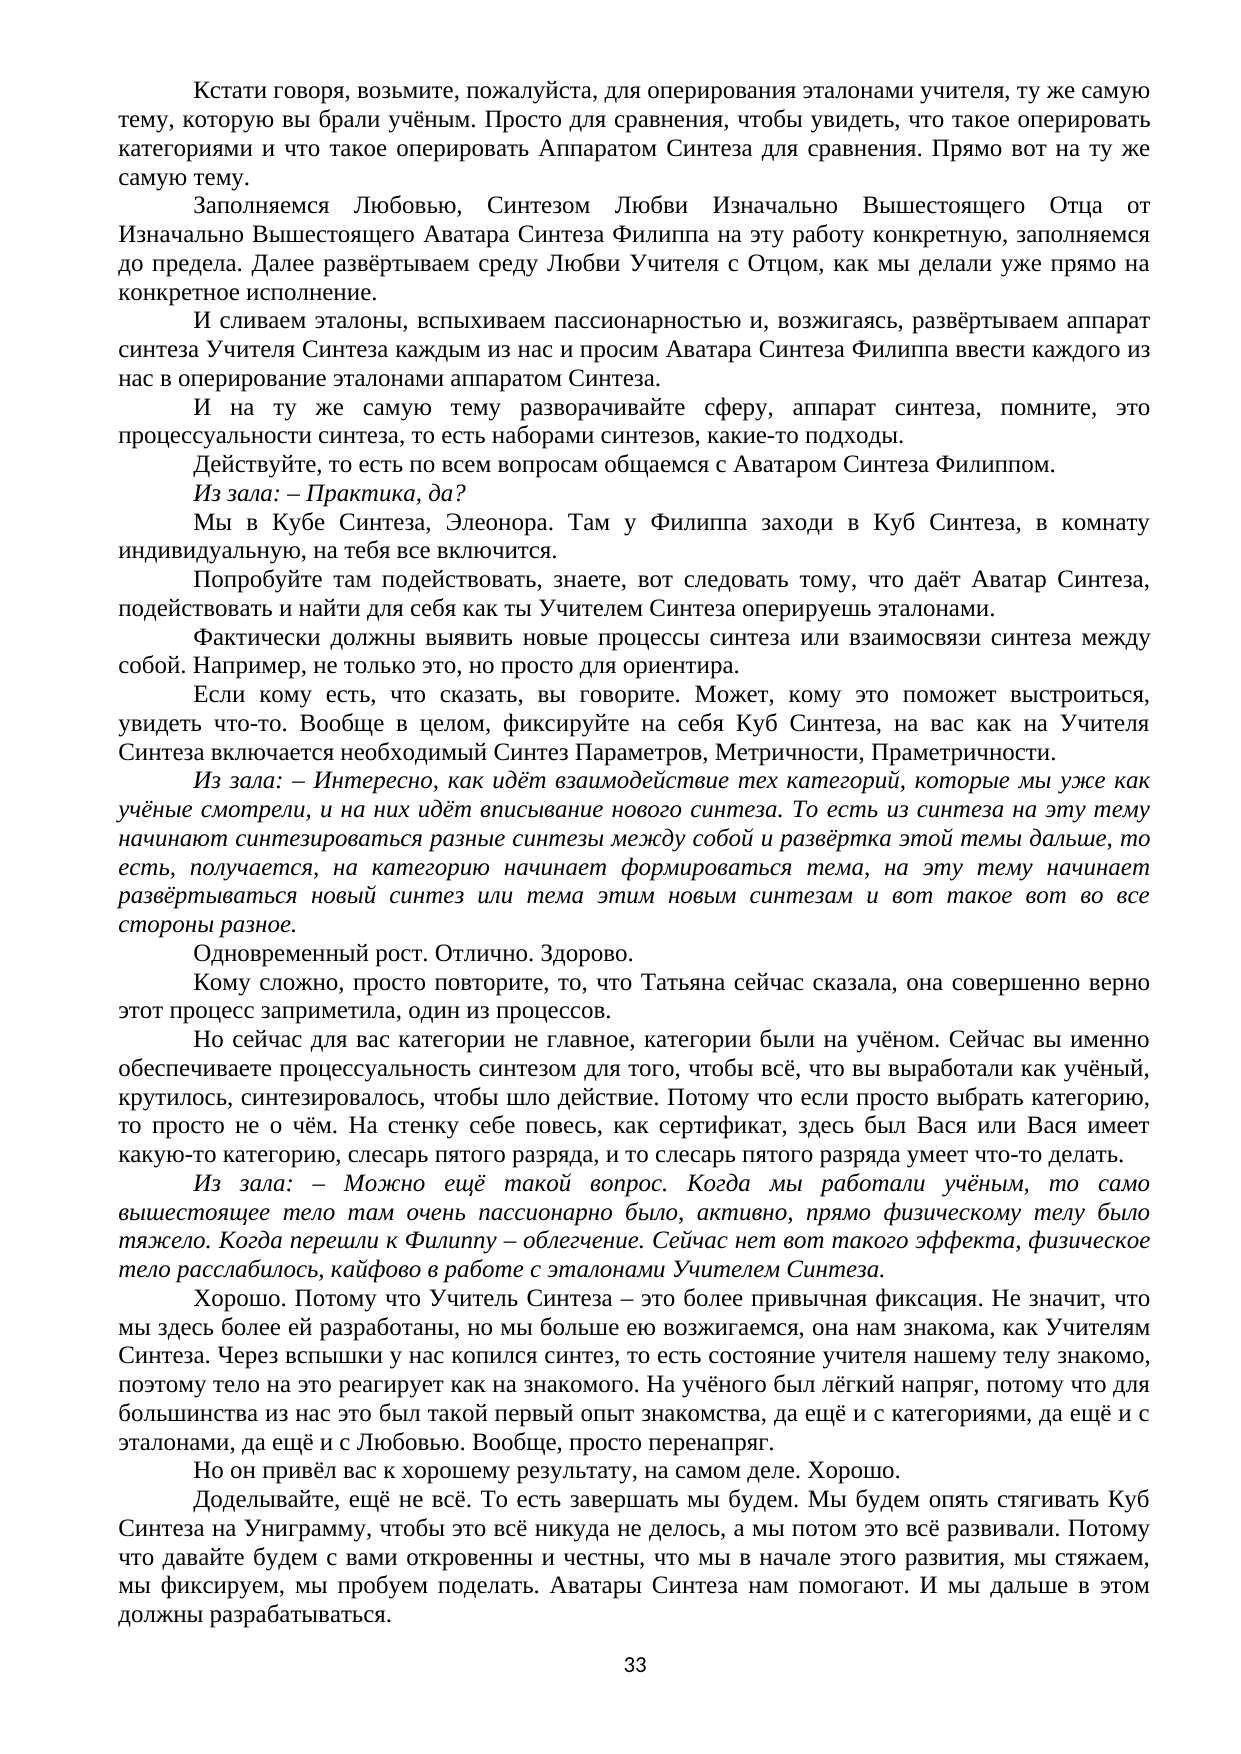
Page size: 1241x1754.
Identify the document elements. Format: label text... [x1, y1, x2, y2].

text Из зала: – Практика, да? [118, 478, 1152, 507]
text Но сейчас для вас категории не главное, категории были на учёном. Сейчас вы именно обеспечиваете процессуальность синтезом для того, чтобы всё, что вы выработали как учёный, крутилось, синтезировалось, чтобы шло действие. Потому что если просто выбрать категорию, то просто не о чём. На стенку себе повесь, как сертификат, здесь был Вася или Вася имеет какую-то категорию, слесарь пятого разряда, и то слесарь пятого разряда умеет что-то делать. [118, 1024, 1152, 1168]
text Фактически должны выявить новые процессы синтеза или взаимосвязи синтеза между собой. Например, не только это, но просто для ориентира. [118, 622, 1152, 679]
text Действуйте, то есть по всем вопросам общаемся с Аватаром Синтеза Филиппом. [118, 449, 1152, 478]
text Если кому есть, что сказать, вы говорите. Может, кому это поможет выстроиться, увидеть что-то. Вообще в целом, фиксируйте на себя Куб Синтеза, на вас как на Учителя Синтеза включается необходимый Синтез Параметров, Метричности, Праметричности. [118, 679, 1152, 765]
text И на ту же самую тему разворачивайте сферу, аппарат синтеза, помните, это процессуальности синтеза, то есть наборами синтезов, какие-то подходы. [118, 392, 1152, 449]
text Хорошо. Потому что Учитель Синтеза – это более привычная фиксация. Не значит, что мы здесь более ей разработаны, но мы больше ею возжигаемся, она нам знакома, как Учителям Синтеза. Через вспышки у нас копился синтез, то есть состояние учителя нашему телу знакомо, поэтому тело на это реагирует как на знакомого. На учёного был лёгкий напряг, потому что для большинства из нас это был такой первый опыт знакомства, да ещё и с категориями, да ещё и с эталонами, да ещё и с Любовью. Вообще, просто перенапряг. [118, 1283, 1152, 1455]
text Кому сложно, просто повторите, то, что Татьяна сейчас сказала, она совершенно верно этот процесс заприметила, один из процессов. [118, 967, 1152, 1024]
text Из зала: – Интересно, как идёт взаимодействие тех категорий, которые мы уже как учёные смотрели, и на них идёт вписывание нового синтеза. То есть из синтеза на эту тему начинают синтезироваться разные синтезы между собой и развёртка этой темы дальше, то есть, получается, на категорию начинает формироваться тема, на эту тему начинает развёртываться новый синтез или тема этим новым синтезам и вот такое вот во все стороны разное. [118, 765, 1152, 938]
text И сливаем эталоны, вспыхиваем пассионарностью и, возжигаясь, развёртываем аппарат синтеза Учителя Синтеза каждым из нас и просим Аватара Синтеза Филиппа ввести каждого из нас в оперирование эталонами аппаратом Синтеза. [118, 305, 1152, 392]
text Кстати говоря, возьмите, пожалуйста, для оперирования эталонами учителя, ту же самую тему, которую вы брали учёным. Просто для сравнения, чтобы увидеть, что такое оперировать категориями и что такое оперировать Аппаратом Синтеза для сравнения. Прямо вот на ту же самую тему. [118, 75, 1152, 190]
text Мы в Кубе Синтеза, Элеонора. Там у Филиппа заходи в Куб Синтеза, в комнату индивидуальную, на тебя все включится. [118, 507, 1152, 564]
text Заполняемся Любовью, Синтезом Любви Изначально Вышестоящего Отца от Изначально Вышестоящего Аватара Синтеза Филиппа на эту работу конкретную, заполняемся до предела. Далее развёртываем среду Любви Учителя с Отцом, как мы делали уже прямо на конкретное исполнение. [118, 190, 1152, 305]
text Доделывайте, ещё не всё. То есть завершать мы будем. Мы будем опять стягивать Куб Синтеза на Униграмму, чтобы это всё никуда не делось, а мы потом это всё развивали. Потому что давайте будем с вами откровенны и честны, что мы в начале этого развития, мы стяжаем, мы фиксируем, мы пробуем поделать. Аватары Синтеза нам помогают. И мы дальше в этом должны разрабатываться. [118, 1484, 1152, 1628]
text Но он привёл вас к хорошему результату, на самом деле. Хорошо. [118, 1455, 1152, 1484]
text Попробуйте там подействовать, знаете, вот следовать тому, что даёт Аватар Синтеза, подействовать и найти для себя как ты Учителем Синтеза оперируешь эталонами. [118, 564, 1152, 622]
text Из зала: – Можно ещё такой вопрос. Когда мы работали учёным, то само вышестоящее тело там очень пассионарно было, активно, прямо физическому телу было тяжело. Когда перешли к Филиппу – облегчение. Сейчас нет вот такого эффекта, физическое тело расслабилось, кайфово в работе с эталонами Учителем Синтеза. [118, 1168, 1152, 1283]
text Одновременный рост. Отлично. Здорово. [118, 938, 1152, 967]
